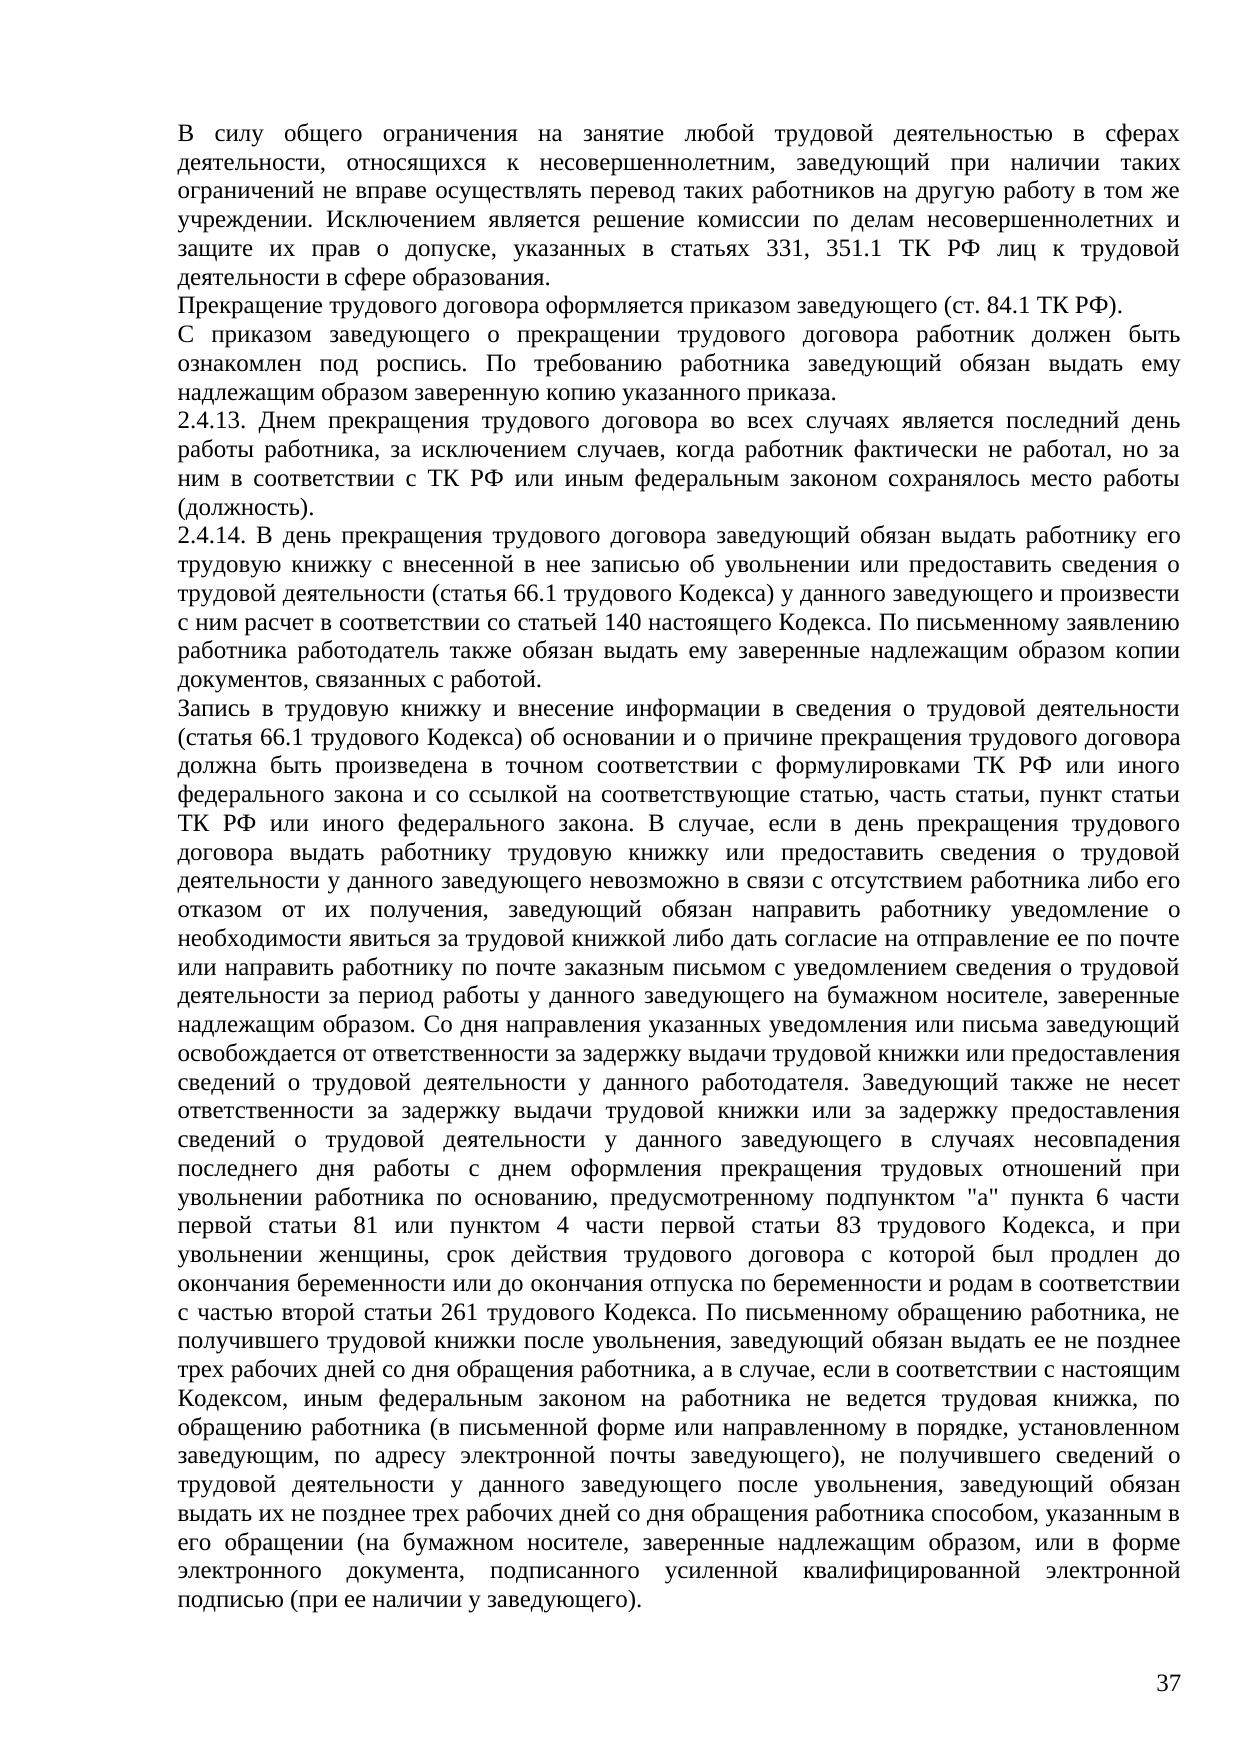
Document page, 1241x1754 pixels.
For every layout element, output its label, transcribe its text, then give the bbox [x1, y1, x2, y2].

text 2.4.14. В день прекращения трудового договора заведующий обязан выдать работнику его трудовую книжку с внесенной в нее записью об увольнении или предоставить сведения о трудовой деятельности (статья 66.1 трудового Кодекса) у данного заведующего и произвести с ним расчет в соответствии со статьей 140 настоящего Кодекса. По письменному заявлению работника работодатель также обязан выдать ему заверенные надлежащим образом копии документов, связанных с работой. [177, 521, 1181, 693]
text Запись в трудовую книжку и внесение информации в сведения о трудовой деятельности (статья 66.1 трудового Кодекса) об основании и о причине прекращения трудового договора должна быть произведена в точном соответствии с формулировками ТК РФ или иного федерального закона и со ссылкой на соответствующие статью, часть статьи, пункт статьи ТК РФ или иного федерального закона. В случае, если в день прекращения трудового договора выдать работнику трудовую книжку или предоставить сведения о трудовой деятельности у данного заведующего невозможно в связи с отсутствием работника либо его отказом от их получения, заведующий обязан направить работнику уведомление о необходимости явиться за трудовой книжкой либо дать согласие на отправление ее по почте или направить работнику по почте заказным письмом с уведомлением сведения о трудовой деятельности за период работы у данного заведующего на бумажном носителе, заверенные надлежащим образом. Со дня направления указанных уведомления или письма заведующий освобождается от ответственности за задержку выдачи трудовой книжки или предоставления сведений о трудовой деятельности у данного работодателя. Заведующий также не несет ответственности за задержку выдачи трудовой книжки или за задержку предоставления сведений о трудовой деятельности у данного заведующего в случаях несовпадения последнего дня работы с днем оформления прекращения трудовых отношений при увольнении работника по основанию, предусмотренному подпунктом "а" пункта 6 части первой статьи 81 или пунктом 4 части первой статьи 83 трудового Кодекса, и при увольнении женщины, срок действия трудового договора с которой был продлен до окончания беременности или до окончания отпуска по беременности и родам в соответствии с частью второй статьи 261 трудового Кодекса. По письменному обращению работника, не получившего трудовой книжки после увольнения, заведующий обязан выдать ее не позднее трех рабочих дней со дня обращения работника, а в случае, если в соответствии с настоящим Кодексом, иным федеральным законом на работника не ведется трудовая книжка, по обращению работника (в письменной форме или направленному в порядке, установленном заведующим, по адресу электронной почты заведующего), не получившего сведений о трудовой деятельности у данного заведующего после увольнения, заведующий обязан выдать их не позднее трех рабочих дней со дня обращения работника способом, указанным в его обращении (на бумажном носителе, заверенные надлежащим образом, или в форме электронного документа, подписанного усиленной квалифицированной электронной подписью (при ее наличии у заведующего). [177, 693, 1181, 1613]
text В силу общего ограничения на занятие любой трудовой деятельностью в сферах деятельности, относящихся к несовершеннолетним, заведующий при наличии таких ограничений не вправе осуществлять перевод таких работников на другую работу в том же учреждении. Исключением является решение комиссии по делам несовершеннолетних и защите их прав о допуске, указанных в статьях 331, 351.1 ТК РФ лиц к трудовой деятельности в сфере образования. [177, 118, 1181, 291]
text Прекращение трудового договора оформляется приказом заведующего (ст. 84.1 ТК РФ). [177, 291, 1181, 319]
text С приказом заведующего о прекращении трудового договора работник должен быть ознакомлен под роспись. По требованию работника заведующий обязан выдать ему надлежащим образом заверенную копию указанного приказа. [177, 319, 1181, 406]
text 2.4.13. Днем прекращения трудового договора во всех случаях является последний день работы работника, за исключением случаев, когда работник фактически не работал, но за ним в соответствии с ТК РФ или иным федеральным законом сохранялось место работы (должность). [177, 406, 1181, 521]
